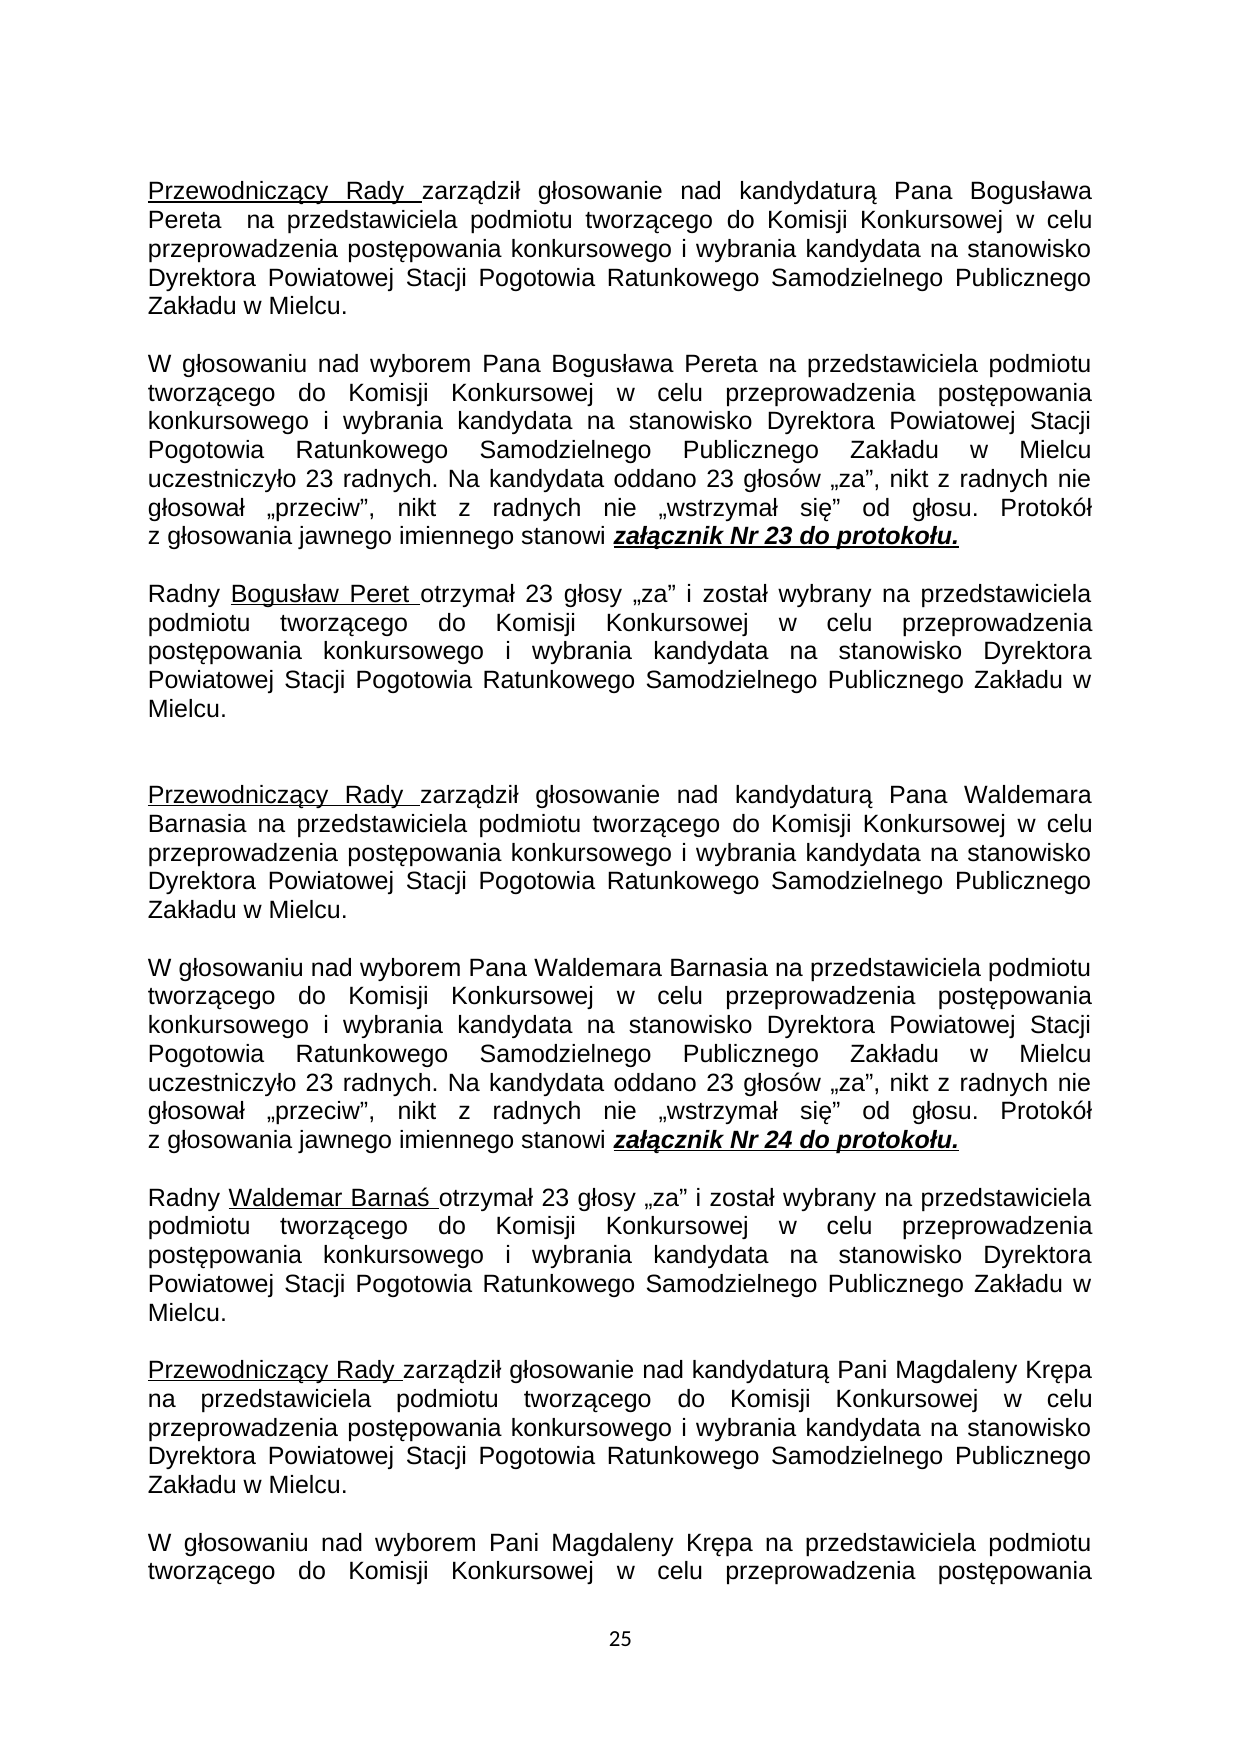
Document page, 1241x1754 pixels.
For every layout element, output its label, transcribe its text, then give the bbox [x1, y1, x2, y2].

text W głosowaniu nad wyborem Pana Bogusława Pereta na przedstawiciela podmiotu tworzącego do Komisji Konkursowej w celu przeprowadzenia postępowania konkursowego i wybrania kandydata na stanowisko Dyrektora Powiatowej Stacji Pogotowia Ratunkowego Samodzielnego Publicznego Zakładu w Mielcu uczestniczyło 23 radnych. Na kandydata oddano 23 głosów „za”, nikt z radnych nie głosował „przeciw”, nikt z radnych nie „wstrzymał się” od głosu. Protokół z głosowania jawnego imiennego stanowi załącznik Nr 23 do protokołu. [148, 349, 1093, 550]
text Przewodniczący Rady zarządził głosowanie nad kandydaturą Pana Waldemara Barnasia na przedstawiciela podmiotu tworzącego do Komisji Konkursowej w celu przeprowadzenia postępowania konkursowego i wybrania kandydata na stanowisko Dyrektora Powiatowej Stacji Pogotowia Ratunkowego Samodzielnego Publicznego Zakładu w Mielcu. [148, 780, 1093, 924]
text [148, 1528, 1093, 1585]
text Przewodniczący Rady zarządził głosowanie nad kandydaturą Pani Magdaleny Krępa na przedstawiciela podmiotu tworzącego do Komisji Konkursowej w celu przeprowadzenia postępowania konkursowego i wybrania kandydata na stanowisko Dyrektora Powiatowej Stacji Pogotowia Ratunkowego Samodzielnego Publicznego Zakładu w Mielcu. [148, 1355, 1093, 1499]
text W głosowaniu nad wyborem Pana Waldemara Barnasia na przedstawiciela podmiotu tworzącego do Komisji Konkursowej w celu przeprowadzenia postępowania konkursowego i wybrania kandydata na stanowisko Dyrektora Powiatowej Stacji Pogotowia Ratunkowego Samodzielnego Publicznego Zakładu w Mielcu uczestniczyło 23 radnych. Na kandydata oddano 23 głosów „za”, nikt z radnych nie głosował „przeciw”, nikt z radnych nie „wstrzymał się” od głosu. Protokół z głosowania jawnego imiennego stanowi załącznik Nr 24 do protokołu. [148, 953, 1093, 1154]
text Radny Waldemar Barnaś otrzymał 23 głosy „za” i został wybrany na przedstawiciela podmiotu tworzącego do Komisji Konkursowej w celu przeprowadzenia postępowania konkursowego i wybrania kandydata na stanowisko Dyrektora Powiatowej Stacji Pogotowia Ratunkowego Samodzielnego Publicznego Zakładu w Mielcu. [148, 1183, 1093, 1326]
text Radny Bogusław Peret otrzymał 23 głosy „za” i został wybrany na przedstawiciela podmiotu tworzącego do Komisji Konkursowej w celu przeprowadzenia postępowania konkursowego i wybrania kandydata na stanowisko Dyrektora Powiatowej Stacji Pogotowia Ratunkowego Samodzielnego Publicznego Zakładu w Mielcu. [148, 579, 1093, 723]
text Przewodniczący Rady zarządził głosowanie nad kandydaturą Pana Bogusława Pereta na przedstawiciela podmiotu tworzącego do Komisji Konkursowej w celu przeprowadzenia postępowania konkursowego i wybrania kandydata na stanowisko Dyrektora Powiatowej Stacji Pogotowia Ratunkowego Samodzielnego Publicznego Zakładu w Mielcu. [148, 176, 1093, 320]
